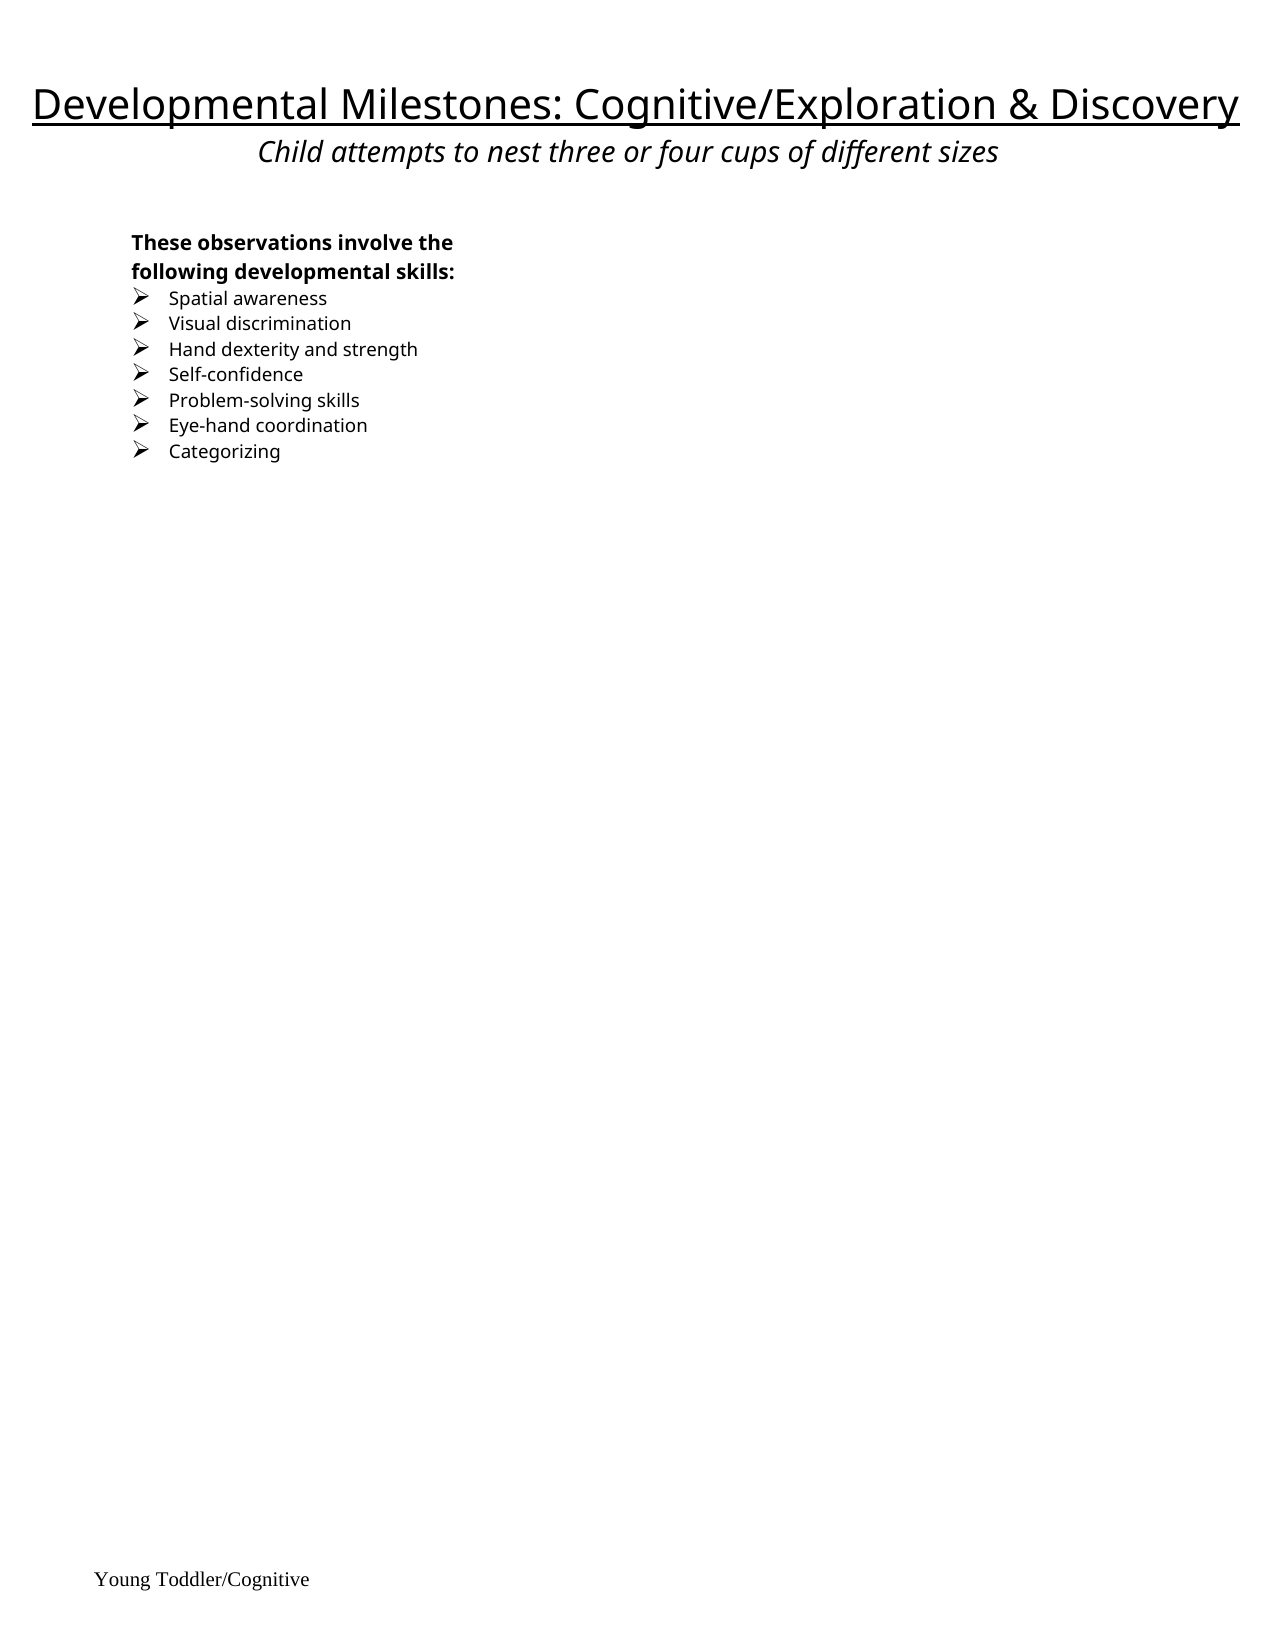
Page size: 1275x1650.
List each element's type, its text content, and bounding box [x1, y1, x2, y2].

subtitle These observations involve the [131, 228, 1162, 257]
list Self-confidence [131, 362, 1162, 387]
list Visual discrimination [131, 311, 1162, 336]
subtitle Problem-solving skills [131, 387, 1162, 413]
title Developmental Milestones: Cognitive/Exploration & Discovery [4, 75, 1267, 132]
list Categorizing [131, 438, 1162, 464]
title Child attempts to nest three or four cups of different sizes [94, 132, 1162, 171]
list Hand dexterity and strength [131, 336, 1162, 362]
list Spatial awareness [131, 285, 1162, 311]
list Eye-hand coordination [131, 413, 1162, 438]
subtitle following developmental skills: [131, 257, 1162, 285]
